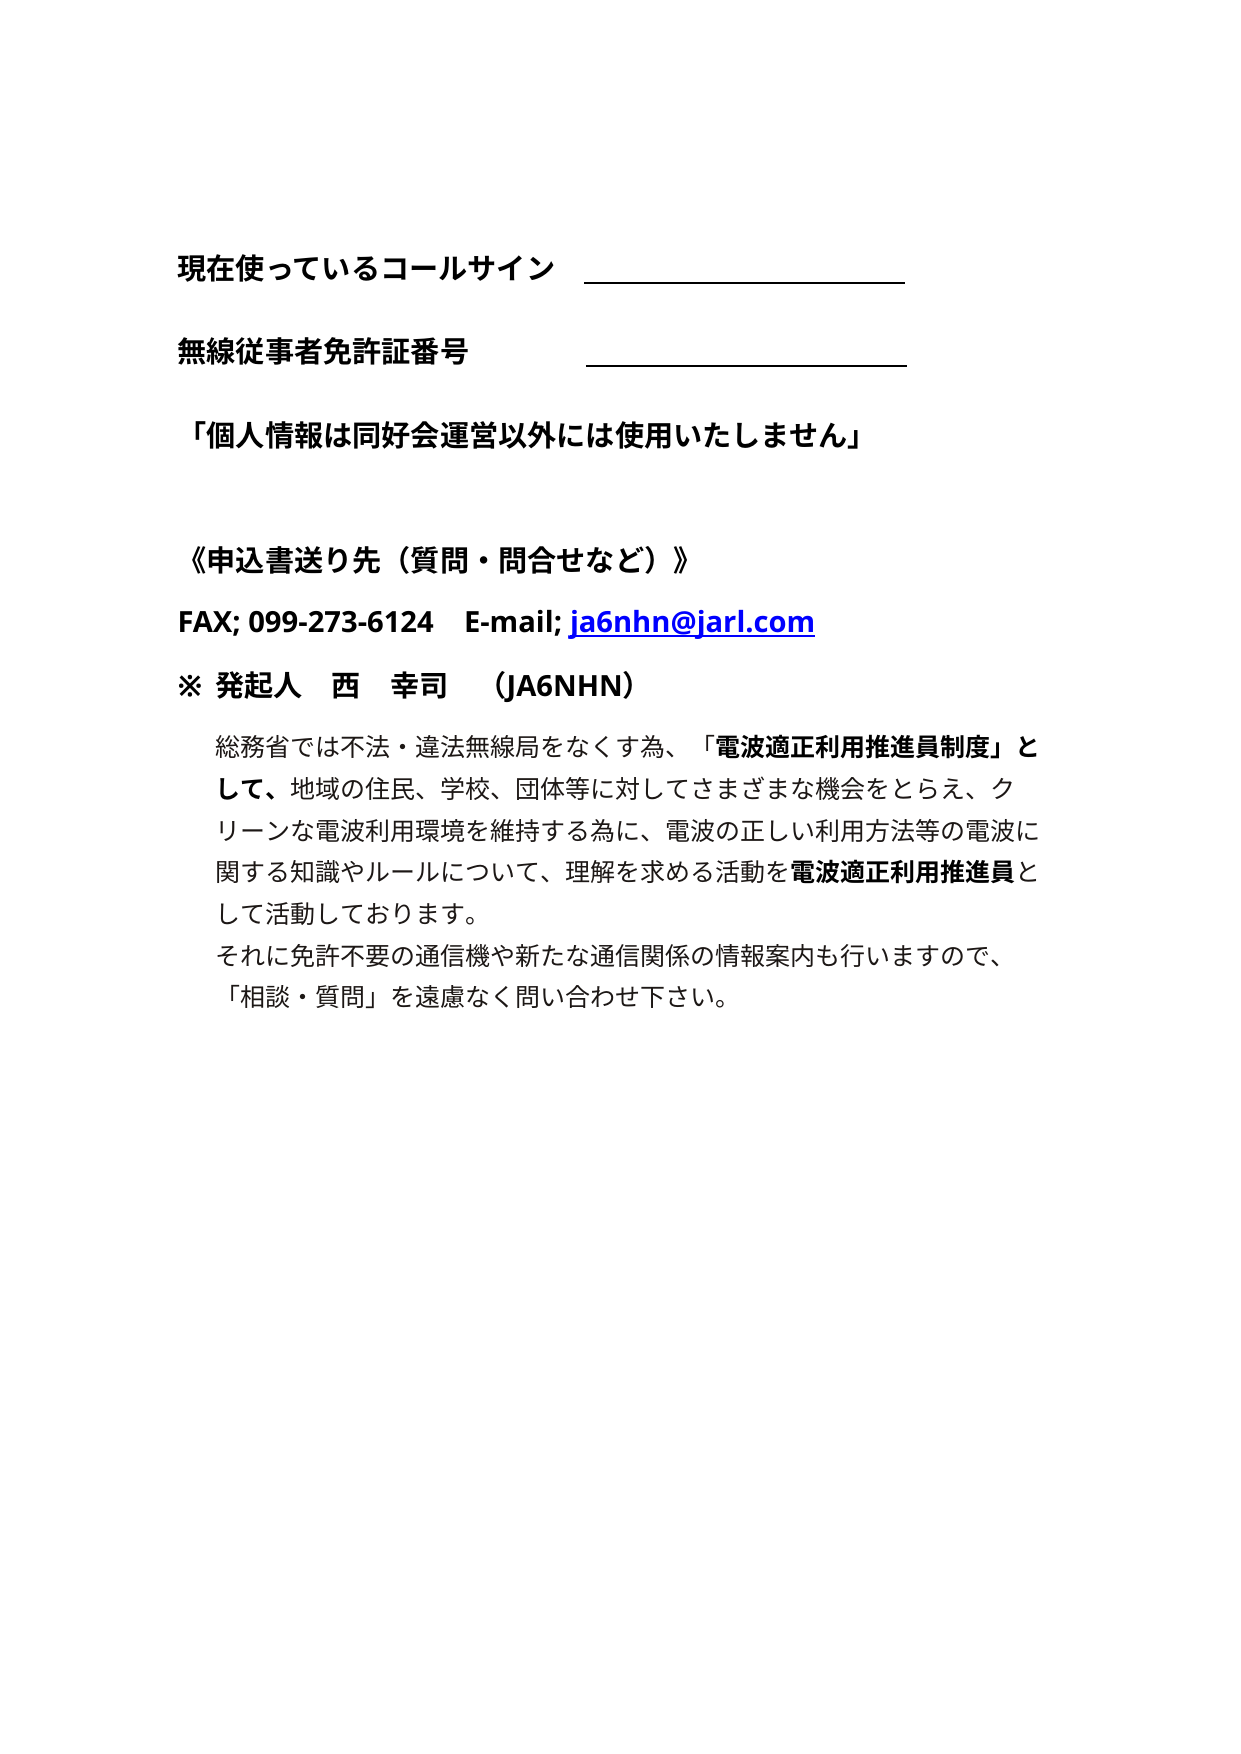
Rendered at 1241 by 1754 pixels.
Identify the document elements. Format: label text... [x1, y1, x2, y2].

list 総務省では不法・違法無線局をなくす為、「電波適正利用推進員制度」として、地域の住民、学校、団体等に対してさまざまな機会をとらえ、クリーンな電波利用環境を維持する為に、電波の正しい利用方法等の電波に関する知識やルールについて、理解を求める活動を電波適正利用推進員として活動しております。 [215, 725, 1063, 933]
text 現在使っているコールサイン [177, 225, 1063, 308]
list それに免許不要の通信機や新たな通信関係の情報案内も行いますので、「相談・質問」を遠慮なく問い合わせ下さい。 [215, 933, 1063, 1017]
text 無線従事者免許証番号 [177, 308, 1063, 392]
text FAX; 099-273-6124 E-mail; ja6nhn@jarl.com [177, 600, 1063, 642]
text 「個人情報は同好会運営以外には使用いたしません」 [177, 392, 1063, 475]
list 発起人 西 幸司 （JA6NHN） [177, 642, 1063, 725]
text 《申込書送り先（質問・問合せなど）》 [177, 517, 1063, 600]
